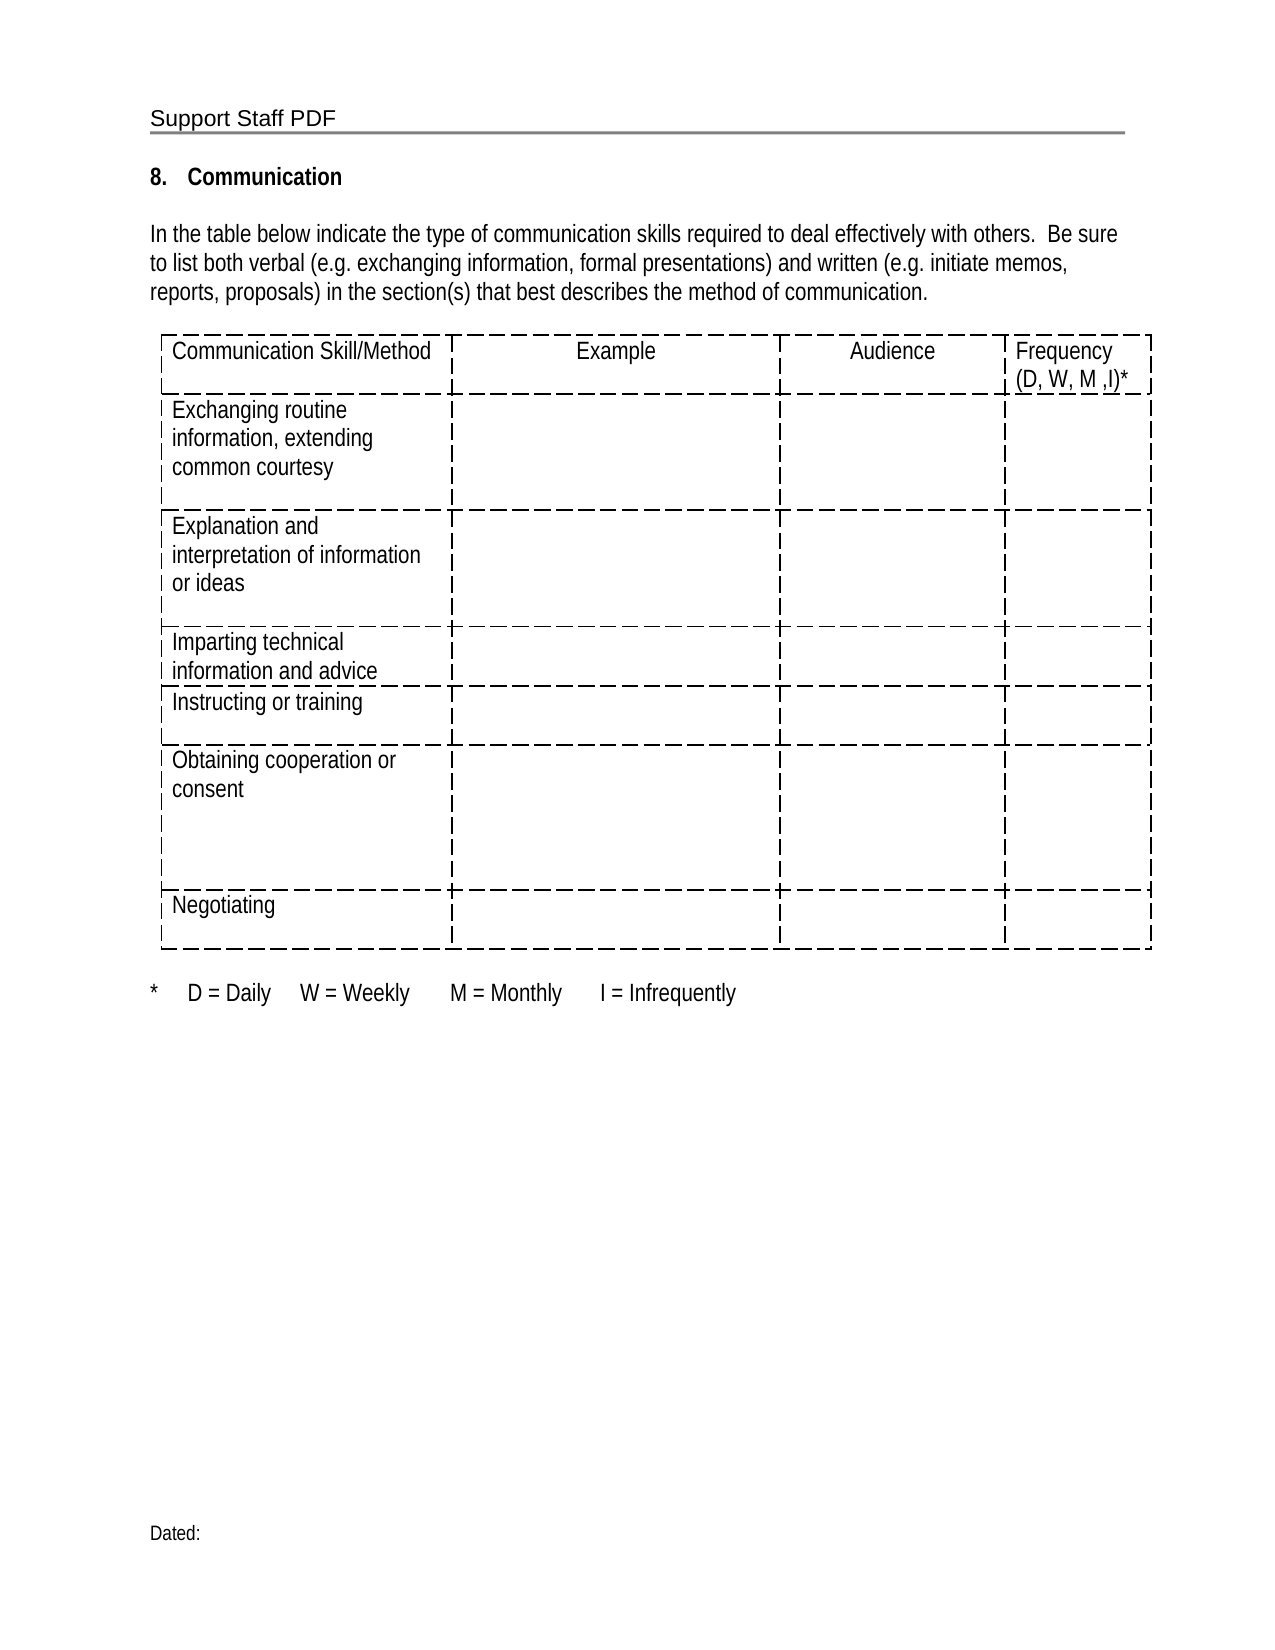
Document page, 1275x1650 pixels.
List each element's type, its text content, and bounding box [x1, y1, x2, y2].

table_cell [780, 393, 1005, 509]
table_cell [452, 744, 780, 889]
table_header Example [452, 334, 780, 393]
table_cell [1005, 685, 1151, 744]
table_cell [1005, 889, 1151, 948]
table_cell Obtaining cooperation or consent [161, 744, 452, 889]
table_header Audience [780, 334, 1005, 393]
table_header Communication Skill/Method [161, 334, 452, 393]
table_cell [780, 509, 1005, 626]
text 8. Communication [150, 162, 1125, 191]
table_cell Instructing or training [161, 685, 452, 744]
table_cell Negotiating [161, 889, 452, 948]
table_cell [780, 626, 1005, 685]
table_cell Exchanging routine information, extending common courtesy [161, 393, 452, 509]
table_cell [780, 889, 1005, 948]
text In the table below indicate the type of communication skills required to deal effectively with others. Be sure to list both verbal (e.g. exchanging information, formal presentations) and written (e.g. initiate memos, reports, proposals) in the section(s) that best describes the method of communication. [150, 219, 1125, 305]
table_cell Explanation and interpretation of information or ideas [161, 509, 452, 626]
text * D = Daily W = Weekly M = Monthly I = Infrequently [150, 978, 1125, 1007]
table_cell [1005, 509, 1151, 626]
table_cell [452, 393, 780, 509]
table_header Frequency (D, W, M ,I)* [1005, 334, 1151, 393]
table_cell [1005, 626, 1151, 685]
table_cell [452, 685, 780, 744]
table_cell Imparting technical information and advice [161, 626, 452, 685]
table_cell [780, 685, 1005, 744]
table_cell [1005, 744, 1151, 889]
table_cell [452, 889, 780, 948]
table_cell [452, 626, 780, 685]
table_cell [780, 744, 1005, 889]
table_cell [1005, 393, 1151, 509]
table_cell [452, 509, 780, 626]
